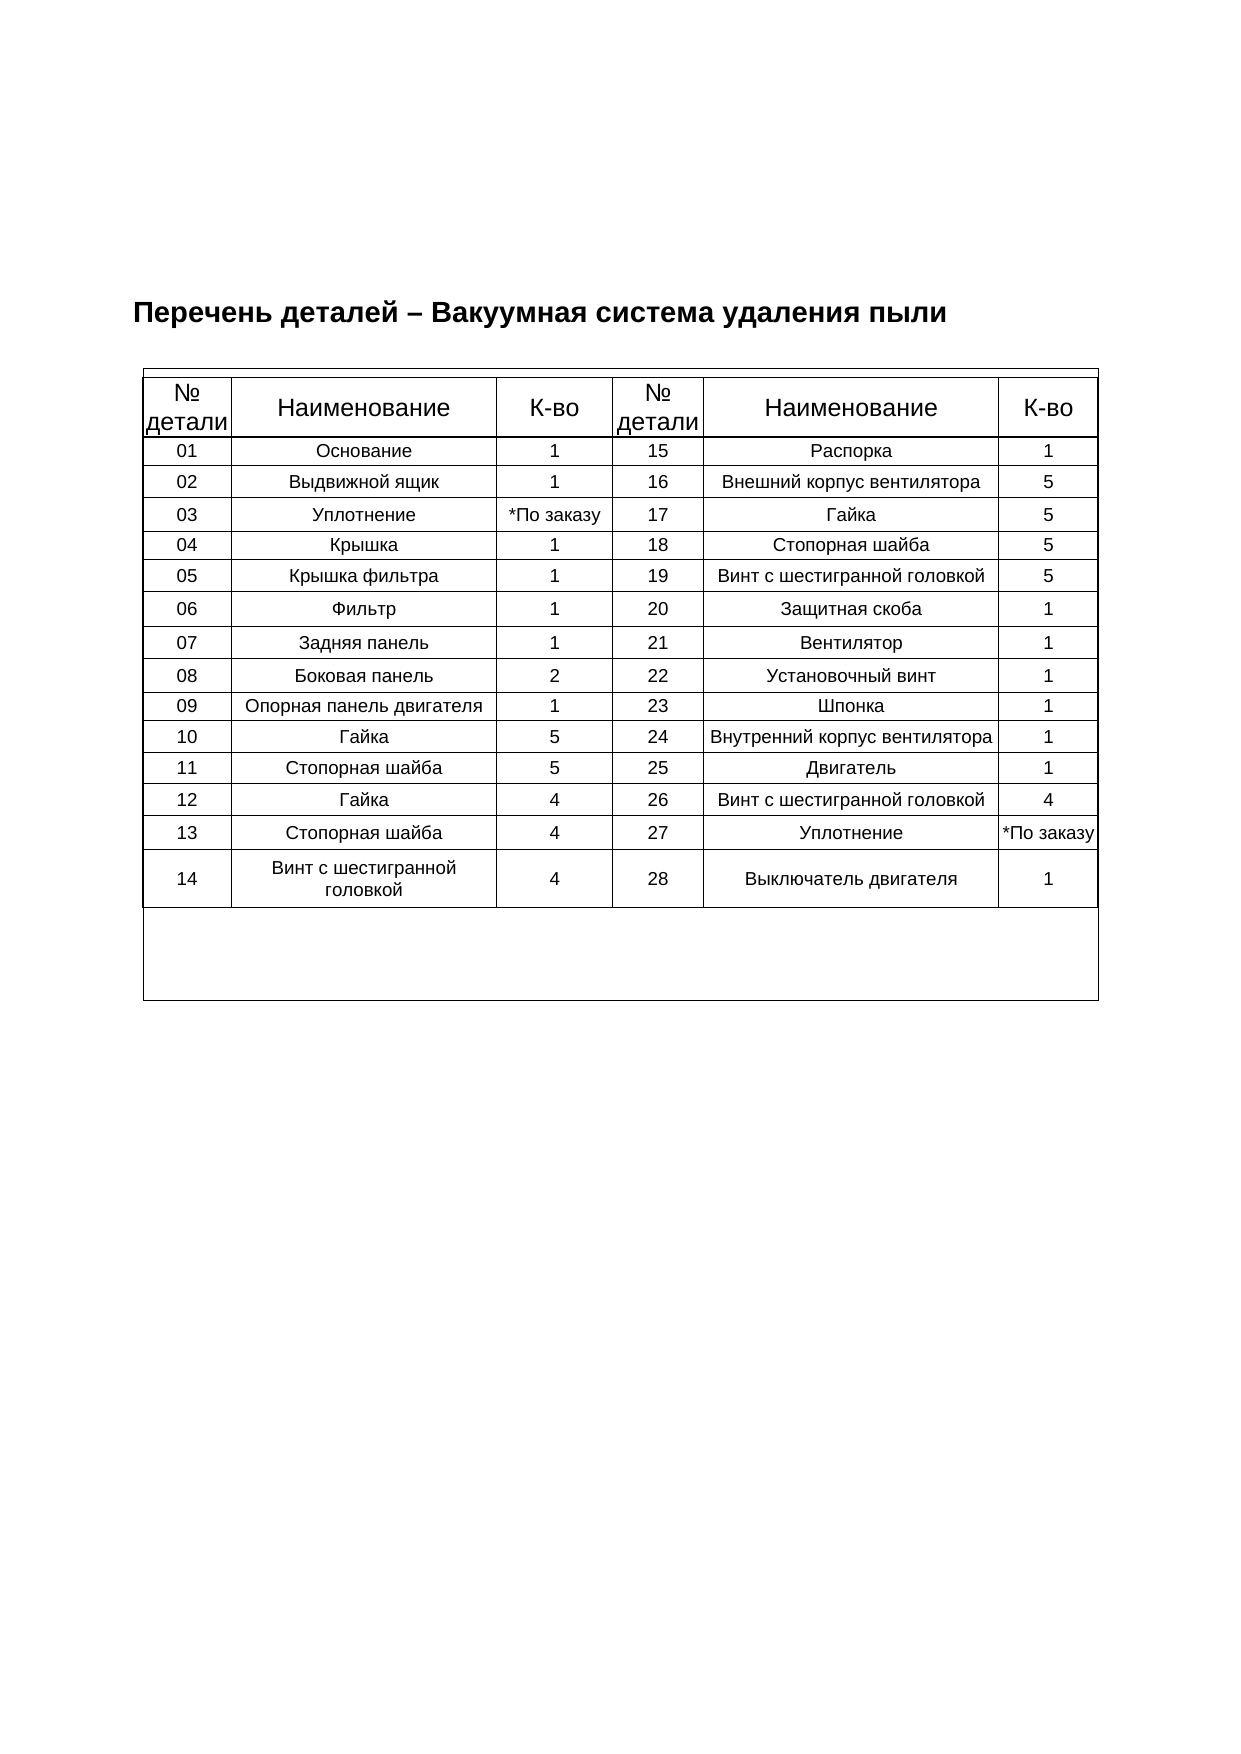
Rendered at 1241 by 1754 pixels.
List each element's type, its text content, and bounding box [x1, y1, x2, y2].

table_cell *По заказу [999, 816, 1097, 849]
table_cell 05 [144, 560, 231, 591]
table_cell 19 [613, 560, 703, 591]
table_cell 5 [497, 753, 612, 783]
table_cell 28 [613, 850, 703, 907]
table_cell Гайка [232, 784, 496, 814]
table_header Наименование [232, 378, 496, 436]
table_cell 14 [144, 850, 231, 907]
table_cell 04 [144, 532, 231, 558]
table_cell 16 [613, 466, 703, 497]
table_cell 1 [497, 438, 612, 464]
table_cell Внутренний корпус вентилятора [704, 721, 998, 752]
table_cell Гайка [704, 498, 998, 531]
table_cell 1 [497, 592, 612, 626]
table_cell Распорка [704, 438, 998, 464]
table_cell Гайка [232, 721, 496, 752]
text Перечень деталей – Вакуумная система удаления пыли [133, 303, 1240, 328]
table_cell 1 [497, 693, 612, 719]
table_cell Шпонка [704, 693, 998, 719]
table_cell 1 [497, 627, 612, 658]
table_cell Стопорная шайба [704, 532, 998, 558]
table_cell 1 [999, 627, 1097, 658]
table_cell 13 [144, 816, 231, 849]
table_cell 08 [144, 659, 231, 692]
table_cell Выдвижной ящик [232, 466, 496, 497]
table_cell Уплотнение [232, 498, 496, 531]
table_cell Винт с шестигранной головкой [704, 784, 998, 814]
table_cell 5 [999, 532, 1097, 558]
table_header К-во [999, 378, 1097, 436]
table_cell Крышка фильтра [232, 560, 496, 591]
table_cell 12 [144, 784, 231, 814]
table_cell 03 [144, 498, 231, 531]
table_cell Установочный винт [704, 659, 998, 692]
table_header Наименование [704, 378, 998, 436]
table_cell 2 [497, 659, 612, 692]
table_cell Уплотнение [704, 816, 998, 849]
table_cell 22 [613, 659, 703, 692]
table_cell 1 [999, 753, 1097, 783]
table_cell Винт с шестигранной головкой [704, 560, 998, 591]
table_cell Фильтр [232, 592, 496, 626]
table_cell 06 [144, 592, 231, 626]
table_header № детали [613, 378, 703, 436]
table_cell Стопорная шайба [232, 753, 496, 783]
table_cell 24 [613, 721, 703, 752]
table_cell 1 [999, 659, 1097, 692]
table_cell 15 [613, 438, 703, 464]
table_cell Винт с шестигранной головкой [232, 850, 496, 907]
table_cell 5 [497, 721, 612, 752]
table_cell Крышка [232, 532, 496, 558]
table_cell 1 [497, 466, 612, 497]
table_cell 07 [144, 627, 231, 658]
table_cell 4 [999, 784, 1097, 814]
table_cell 1 [497, 560, 612, 591]
table_cell 26 [613, 784, 703, 814]
table_cell 1 [999, 693, 1097, 719]
table_cell 1 [999, 721, 1097, 752]
table_cell 23 [613, 693, 703, 719]
table_cell Стопорная шайба [232, 816, 496, 849]
table_header № детали [144, 378, 231, 436]
table_cell Двигатель [704, 753, 998, 783]
table_cell 21 [613, 627, 703, 658]
table_cell 27 [613, 816, 703, 849]
table_cell 4 [497, 784, 612, 814]
table_cell Опорная панель двигателя [232, 693, 496, 719]
table_cell Вентилятор [704, 627, 998, 658]
table_cell *По заказу [497, 498, 612, 531]
table_cell 01 [144, 438, 231, 464]
table_cell 1 [999, 850, 1097, 907]
table_cell Внешний корпус вентилятора [704, 466, 998, 497]
table_cell 5 [999, 560, 1097, 591]
table_cell 1 [999, 438, 1097, 464]
table_cell 25 [613, 753, 703, 783]
table_cell 1 [497, 532, 612, 558]
table_header К-во [497, 378, 612, 436]
table_cell 09 [144, 693, 231, 719]
table_cell Задняя панель [232, 627, 496, 658]
table_cell Основание [232, 438, 496, 464]
table_cell Выключатель двигателя [704, 850, 998, 907]
table_cell 5 [999, 498, 1097, 531]
table_cell 10 [144, 721, 231, 752]
table_cell 4 [497, 816, 612, 849]
table_cell 18 [613, 532, 703, 558]
table_cell 02 [144, 466, 231, 497]
table_cell 11 [144, 753, 231, 783]
table_cell Боковая панель [232, 659, 496, 692]
table_cell 17 [613, 498, 703, 531]
table_cell 1 [999, 592, 1097, 626]
table_cell Защитная скоба [704, 592, 998, 626]
table_cell 5 [999, 466, 1097, 497]
table_cell 4 [497, 850, 612, 907]
table_cell 20 [613, 592, 703, 626]
